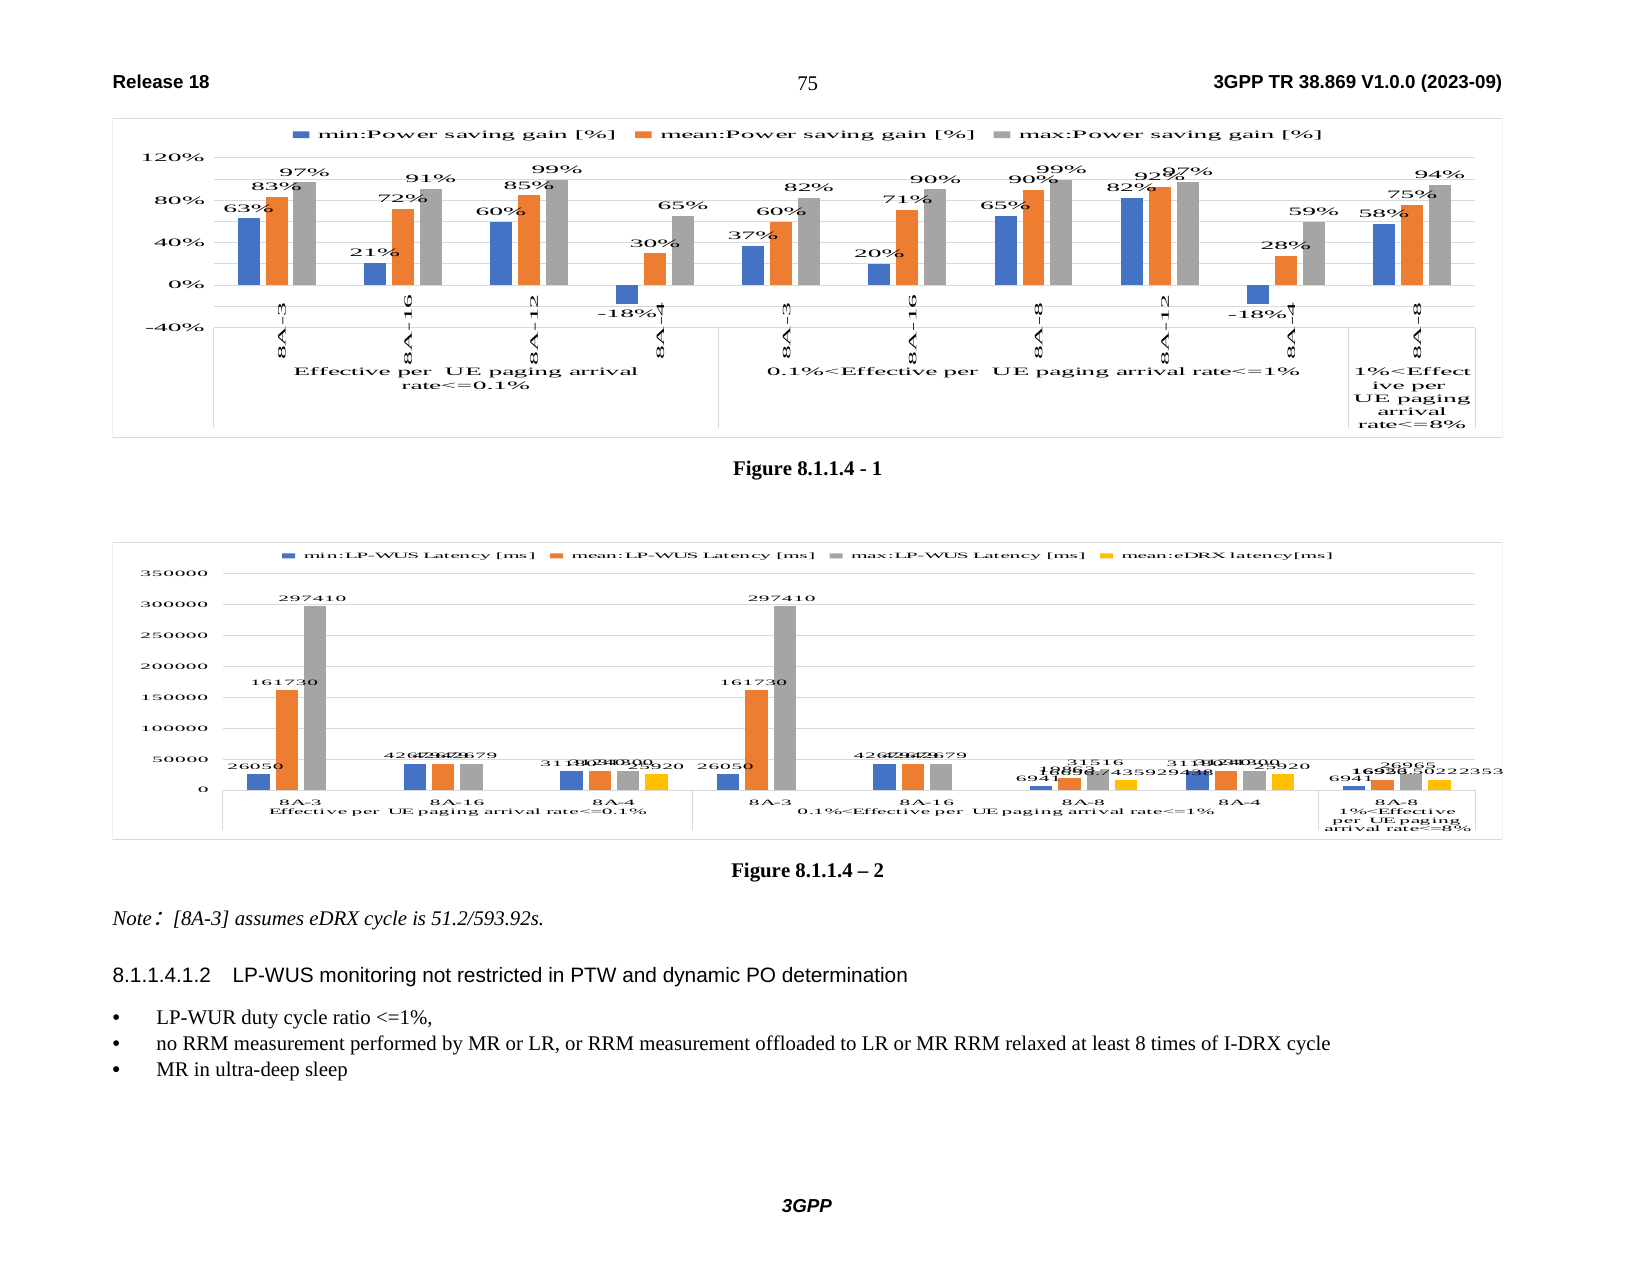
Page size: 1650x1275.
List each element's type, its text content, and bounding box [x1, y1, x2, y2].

text Figure 8.1.1.4 – 2 [112, 858, 1502, 882]
list MR in ultra-deep sleep [112, 1057, 1502, 1081]
list LP-WUR duty cycle ratio <=1%, [112, 1005, 1502, 1029]
text Figure 8.1.1.4 - 1 [112, 456, 1502, 480]
text Note：[8A-3] assumes eDRX cycle is 51.2/593.92s. [112, 901, 1502, 931]
list no RRM measurement performed by MR or LR, or RRM measurement offloaded to LR or MR RRM relaxed at least 8 times of I-DRX cycle [112, 1031, 1502, 1055]
subtitle 8.1.1.4.1.2 LP-WUS monitoring not restricted in PTW and dynamic PO determination [112, 962, 1502, 986]
